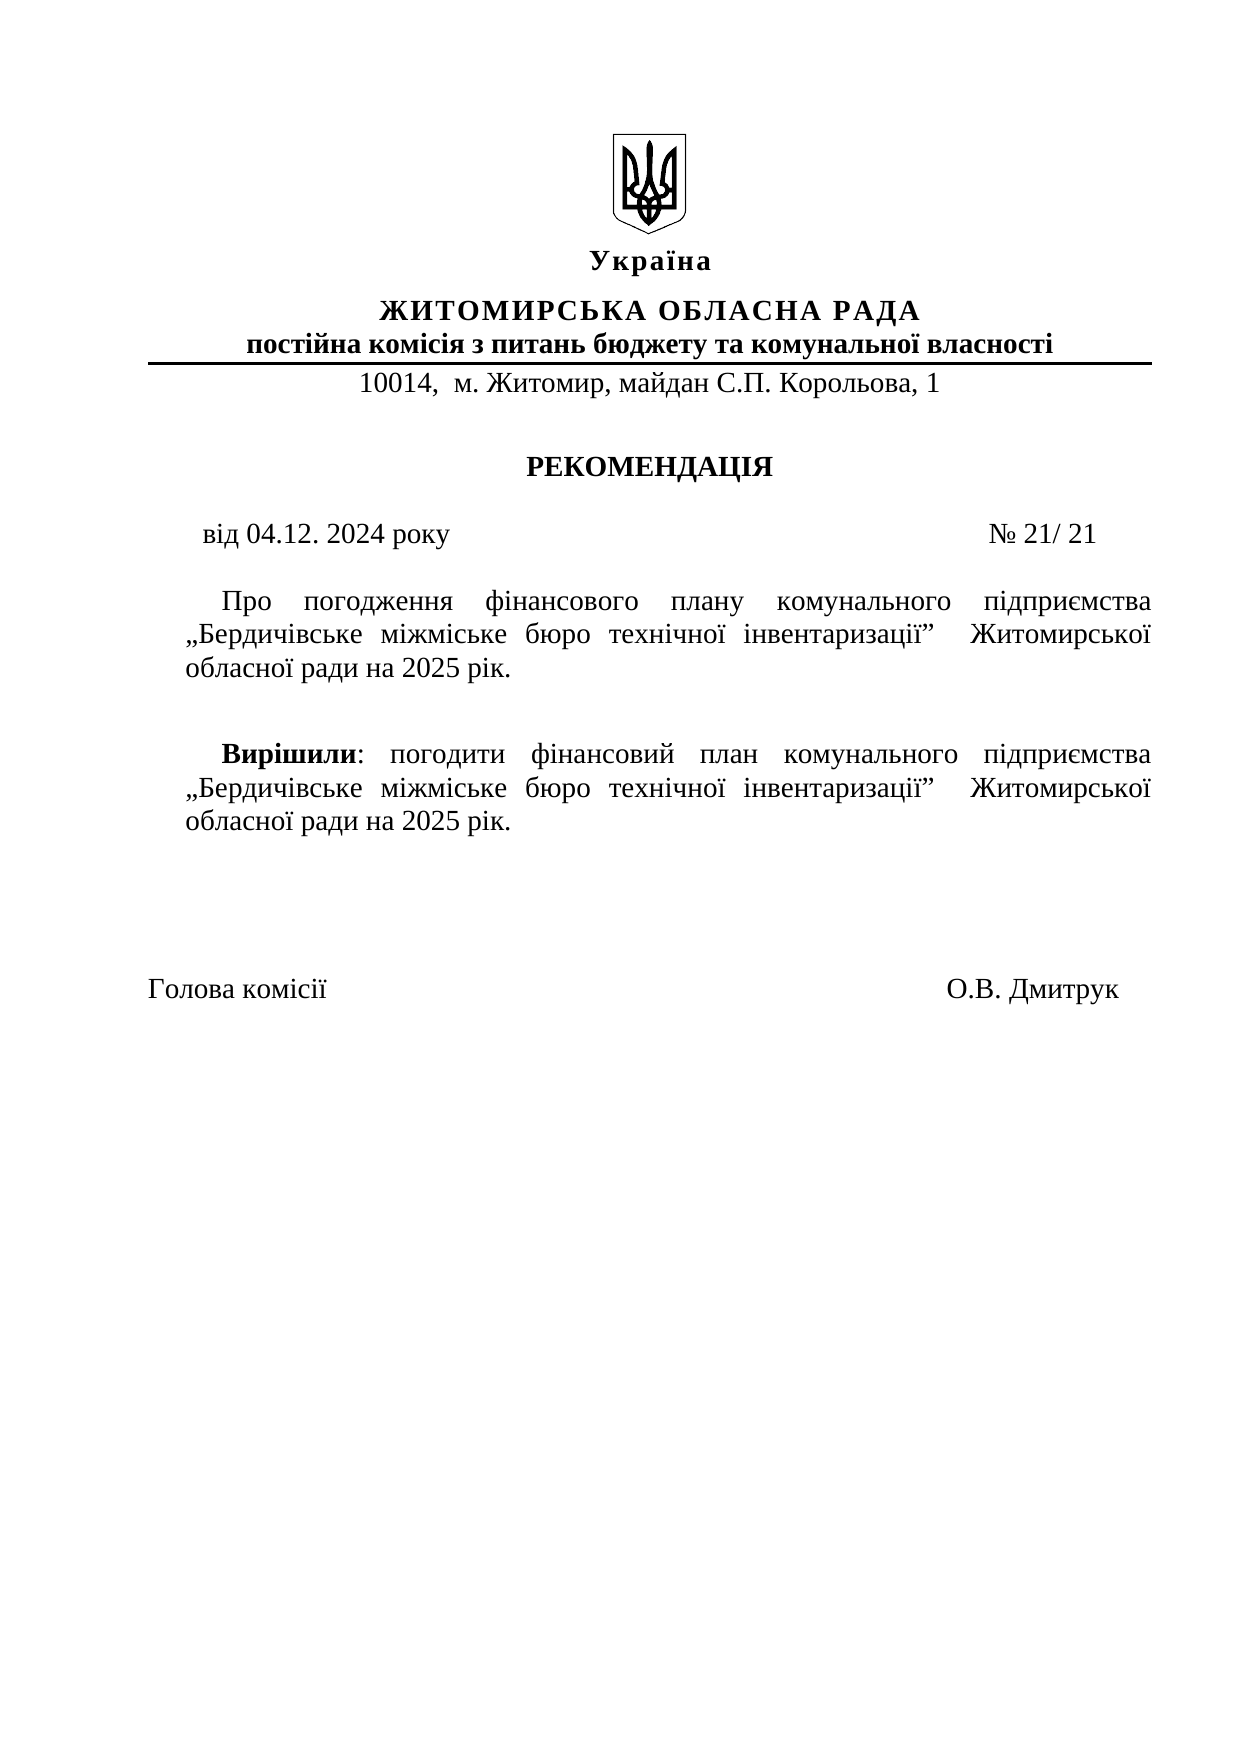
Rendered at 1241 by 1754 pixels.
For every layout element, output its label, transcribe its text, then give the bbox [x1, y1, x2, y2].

text РЕКОМЕНДАЦІЯ [148, 449, 1152, 482]
text Голова комісії О.В. Дмитрук [148, 971, 1152, 1005]
text постійна комісія з питань бюджету та комунальної власності [148, 327, 1152, 362]
text Про погодження фінансового плану комунального підприємства „Бердичівське міжміське бюро технічної інвентаризації” Житомирської обласної ради на 2025 рік. [185, 583, 1152, 684]
text від 04.12. 2024 року № 21/ 21 [148, 516, 1152, 549]
text Україна [148, 243, 1152, 276]
text Вирішили: погодити фінансовий план комунального підприємства „Бердичівське міжміське бюро технічної інвентаризації” Житомирської обласної ради на 2025 рік. [185, 736, 1152, 837]
text ЖИТОМИРСЬКА ОБЛАСНА РАДА [148, 293, 1152, 327]
text 10014, м. Житомир, майдан С.П. Корольова, 1 [148, 365, 1152, 399]
